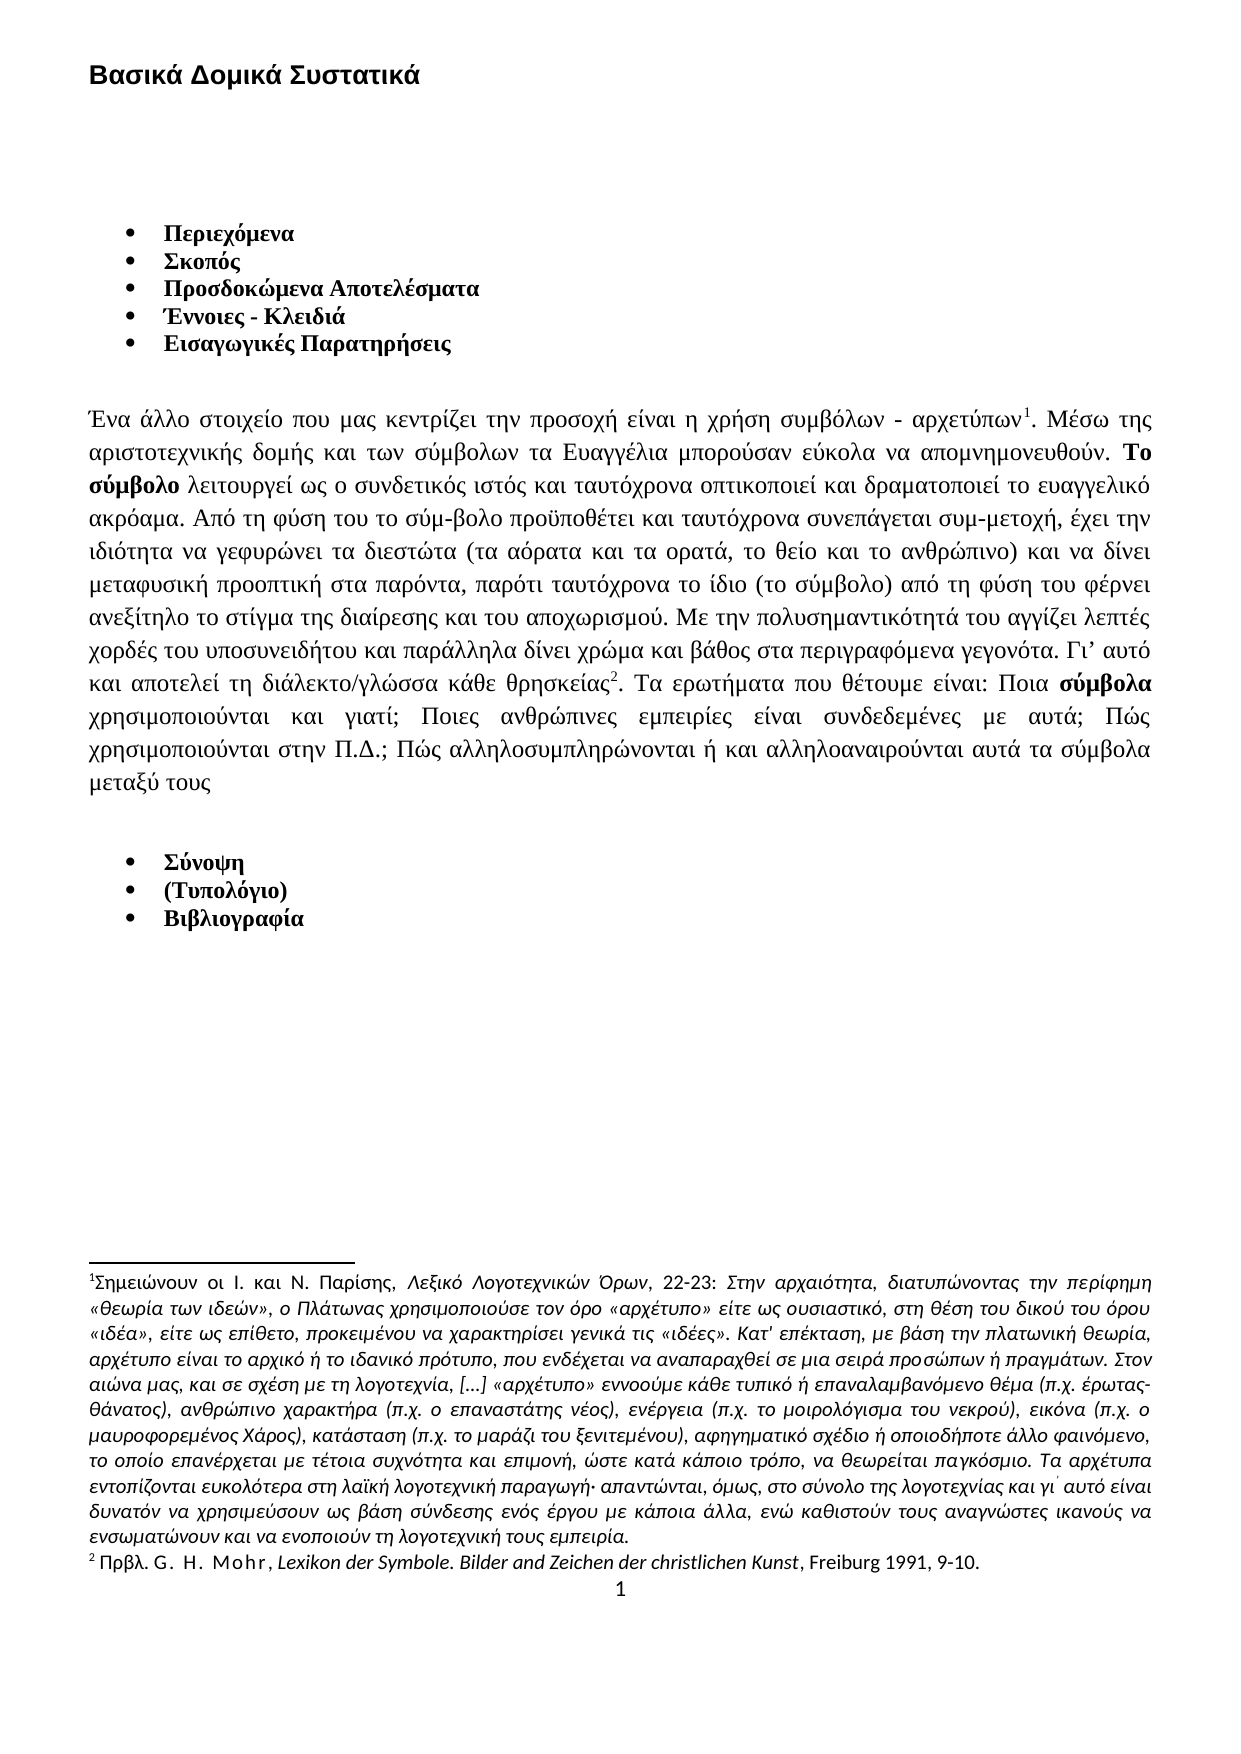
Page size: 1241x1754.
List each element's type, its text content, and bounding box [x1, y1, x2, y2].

list Έννοιες - Κλειδιά [126, 302, 1152, 329]
list Βιβλιογραφία [126, 904, 1152, 931]
list Περιεχόμενα [126, 219, 1152, 247]
list Σκοπός [126, 247, 1152, 274]
list (Τυπολόγιο) [126, 876, 1152, 904]
text Ένα άλλο στοιχείο που μας κεντρίζει την προσοχή είναι η χρήση συμβόλων - αρχετύπων. Μέσω της αριστοτεχνικής δομής και των σύμβολων τα Ευαγγέλια μπορούσαν εύκολα να απομνημονευθούν. το σύμβολο λειτουργεί ως ο συνδετικός ιστός και ταυτόχρονα οπτικοποιεί και δραματοποιεί το ευαγγελικό ακρόαμα. από τη φύση του το σύμ-βολο προϋποθέτει και ταυτόχρονα συνεπάγεται συμ-μετοχή, έχει την ιδιότητα να γεφυρώνει τα διεστώτα (τα αόρατα και τα ορατά, το θείο και το ανθρώπινο) και να δίνει μεταφυσική προοπτική στα παρόντα, παρότι ταυτόχρονα το ίδιο (το σύμβολο) από τη φύση του φέρνει ανεξίτηλο το στίγμα της διαίρεσης και του αποχωρισμού. Με την πολυσημαντικότητά του αγγίζει λεπτές χορδές του υποσυνειδήτου και παράλληλα δίνει χρώμα και βάθος στα περιγραφόμενα γεγονότα. Γι’ αυτό και αποτελεί τη διάλεκτο/γλώσσα κάθε θρησκείας. Τα ερωτήματα που θέτουμε είναι: Ποια σύμβολα χρησιμοποιούνται και γιατί; Ποιες ανθρώπινες εμπειρίες είναι συνδεδεμένες με αυτά; Πώς χρησιμοποιούνται στην Π.Δ.; Πώς αλληλοσυμπληρώνονται ή και αλληλοαναιρούνται αυτά τα σύμβολα μεταξύ τους [89, 404, 1152, 796]
list Σύνοψη [126, 848, 1152, 876]
text Βασικά Δομικά Συστατικά [89, 59, 1152, 90]
list Εισαγωγικές Παρατηρήσεις [126, 329, 1152, 357]
list Προσδοκώμενα Αποτελέσματα [126, 274, 1152, 302]
